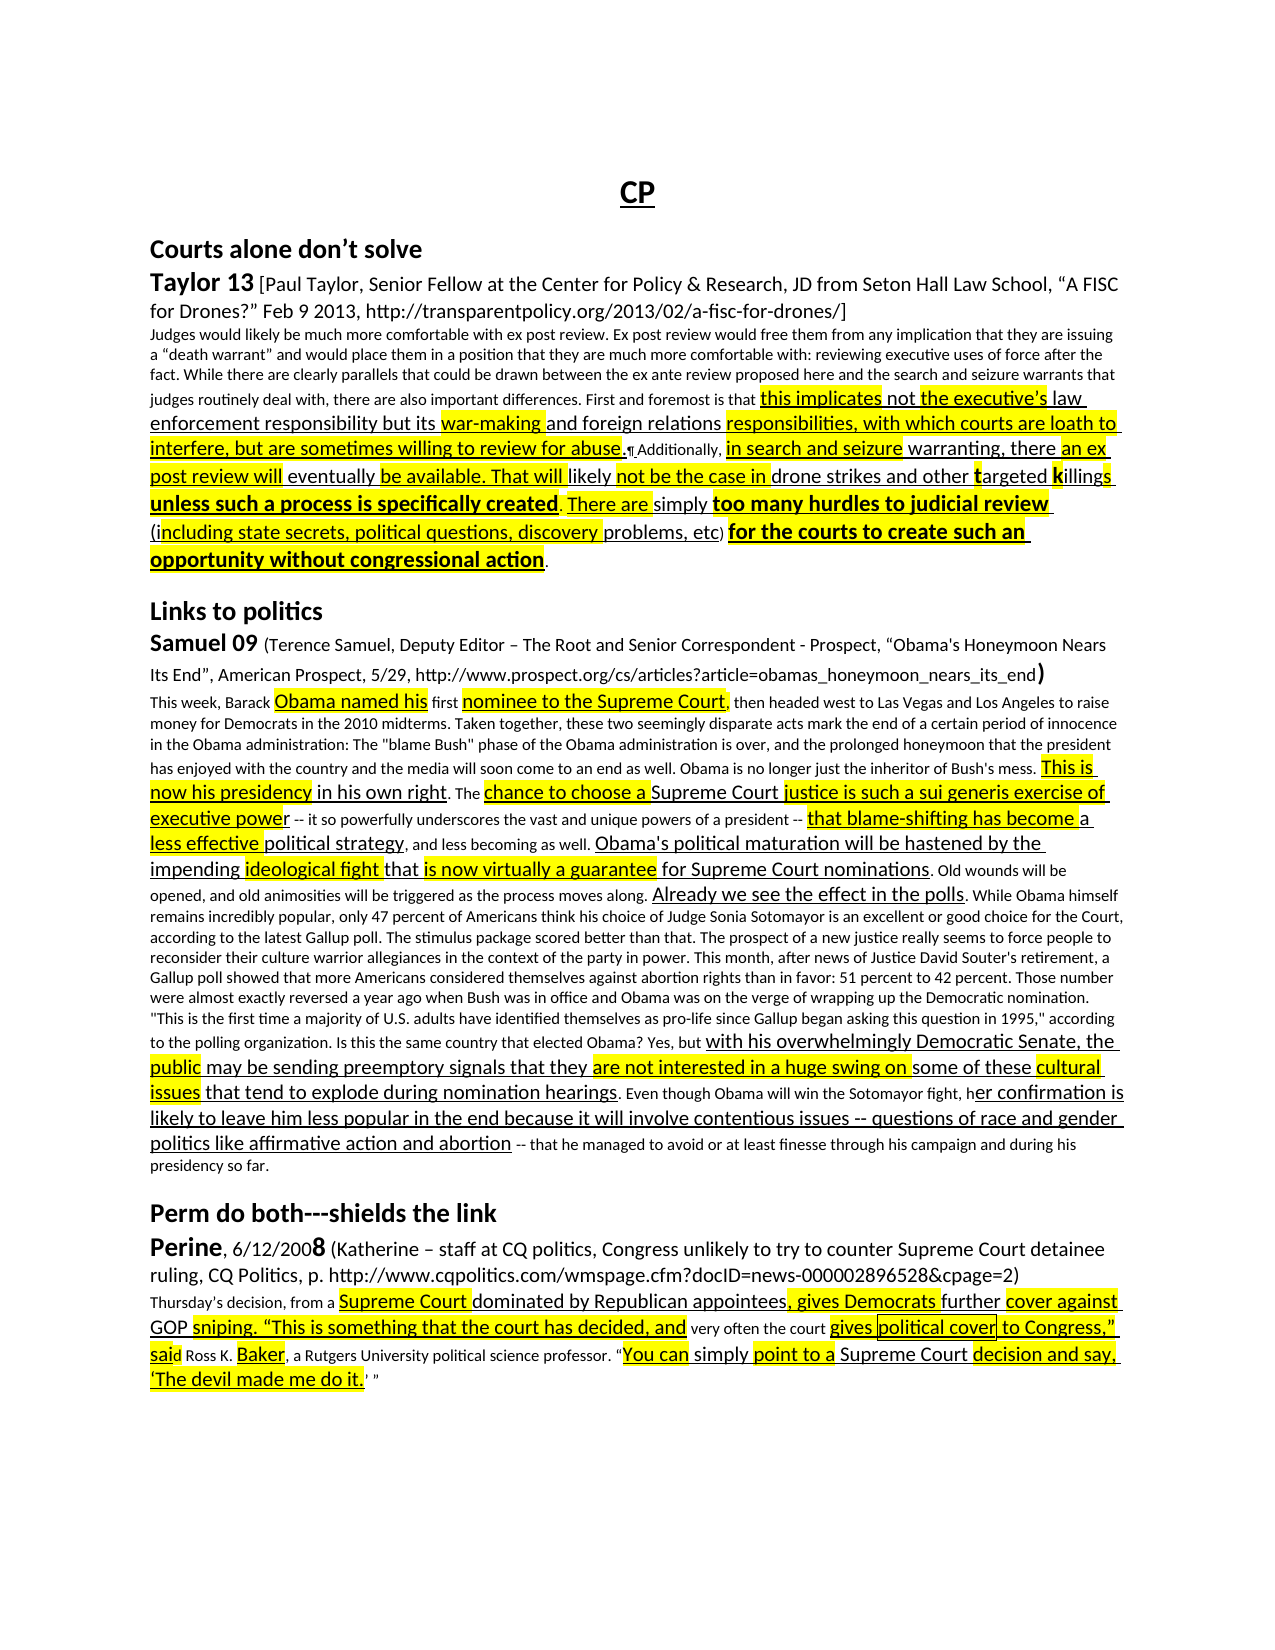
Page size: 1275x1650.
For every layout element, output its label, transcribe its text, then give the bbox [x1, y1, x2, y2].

subtitle CP [150, 171, 1125, 212]
text Taylor 13 [Paul Taylor, Senior Fellow at the Center for Policy & Research, JD from Seton Hall Law School, “A FISC for Drones?” Feb 9 2013, http://transparentpolicy.org/2013/02/a-fisc-for-drones/] [150, 265, 1125, 324]
text Perine, 6/12/2008 (Katherine – staff at CQ politics, Congress unlikely to try to counter Supreme Court detainee ruling, CQ Politics, p. http://www.cqpolitics.com/wmspage.cfm?docID=news-000002896528&cpage=2) [150, 1230, 1125, 1288]
subtitle Perm do both---shields the link [150, 1197, 1125, 1230]
text Judges would likely be much more comfortable with ex post review. Ex post review would free them from any implication that they are issuing a “death warrant” and would place them in a position that they are much more comfortable with: reviewing executive uses of force after the fact. While there are clearly parallels that could be drawn between the ex ante review proposed here and the search and seizure warrants that judges routinely deal with, there are also important differences. First and foremost is that this implicates not the executive’s law enforcement responsibility but its war-making and foreign relations responsibilities, with which courts are loath to interfere, but are sometimes willing to review for abuse.¶ Additionally, in search and seizure warranting, there an ex post review will eventually be available. That will likely not be the case in drone strikes and other targeted killings unless such a process is specifically created. There are simply too many hurdles to judicial review (including state secrets, political questions, discovery problems, etc) for the courts to create such an opportunity without congressional action. [150, 324, 1125, 573]
subtitle Courts alone don’t solve [150, 232, 1125, 265]
subtitle Links to politics [150, 594, 1125, 627]
text Samuel 09 (Terence Samuel, Deputy Editor – The Root and Senior Correspondent - Prospect, “Obama's Honeymoon Nears Its End”, American Prospect, 5/29, http://www.prospect.org/cs/articles?article=obamas_honeymoon_nears_its_end) [150, 627, 1125, 688]
text Thursday’s decision, from a Supreme Court dominated by Republican appointees, gives Democrats further cover against GOP sniping. “This is something that the court has decided, and very often the court gives political cover to Congress,” said Ross K. Baker, a Rutgers University political science professor. “You can simply point to a Supreme Court decision and say, ‘The devil made me do it.’ ” [150, 1288, 1125, 1392]
text This week, Barack Obama named his first nominee to the Supreme Court, then headed west to Las Vegas and Los Angeles to raise money for Democrats in the 2010 midterms. Taken together, these two seemingly disparate acts mark the end of a certain period of innocence in the Obama administration: The "blame Bush" phase of the Obama administration is over, and the prolonged honeymoon that the president has enjoyed with the country and the media will soon come to an end as well. Obama is no longer just the inheritor of Bush's mess. This is now his presidency in his own right. The chance to choose a Supreme Court justice is such a sui generis exercise of executive power -- it so powerfully underscores the vast and unique powers of a president -- that blame-shifting has become a less effective political strategy, and less becoming as well. Obama's political maturation will be hastened by the impending ideological fight that is now virtually a guarantee for Supreme Court nominations. Old wounds will be opened, and old animosities will be triggered as the process moves along. Already we see the effect in the polls. While Obama himself remains incredibly popular, only 47 percent of Americans think his choice of Judge Sonia Sotomayor is an excellent or good choice for the Court, according to the latest Gallup poll. The stimulus package scored better than that. The prospect of a new justice really seems to force people to reconsider their culture warrior allegiances in the context of the party in power. This month, after news of Justice David Souter's retirement, a Gallup poll showed that more Americans considered themselves against abortion rights than in favor: 51 percent to 42 percent. Those number were almost exactly reversed a year ago when Bush was in office and Obama was on the verge of wrapping up the Democratic nomination. "This is the first time a majority of U.S. adults have identified themselves as pro-life since Gallup began asking this question in 1995," according to the polling organization. Is this the same country that elected Obama? Yes, but with his overwhelmingly Democratic Senate, the public may be sending preemptory signals that they are not interested in a huge swing on some of these cultural issues that tend to explode during nomination hearings. Even though Obama will win the Sotomayor fight, her confirmation is likely to leave him less popular in the end because it will involve contentious issues -- questions of race and gender politics like affirmative action and abortion -- that he managed to avoid or at least finesse through his campaign and during his presidency so far. [150, 688, 1125, 1176]
